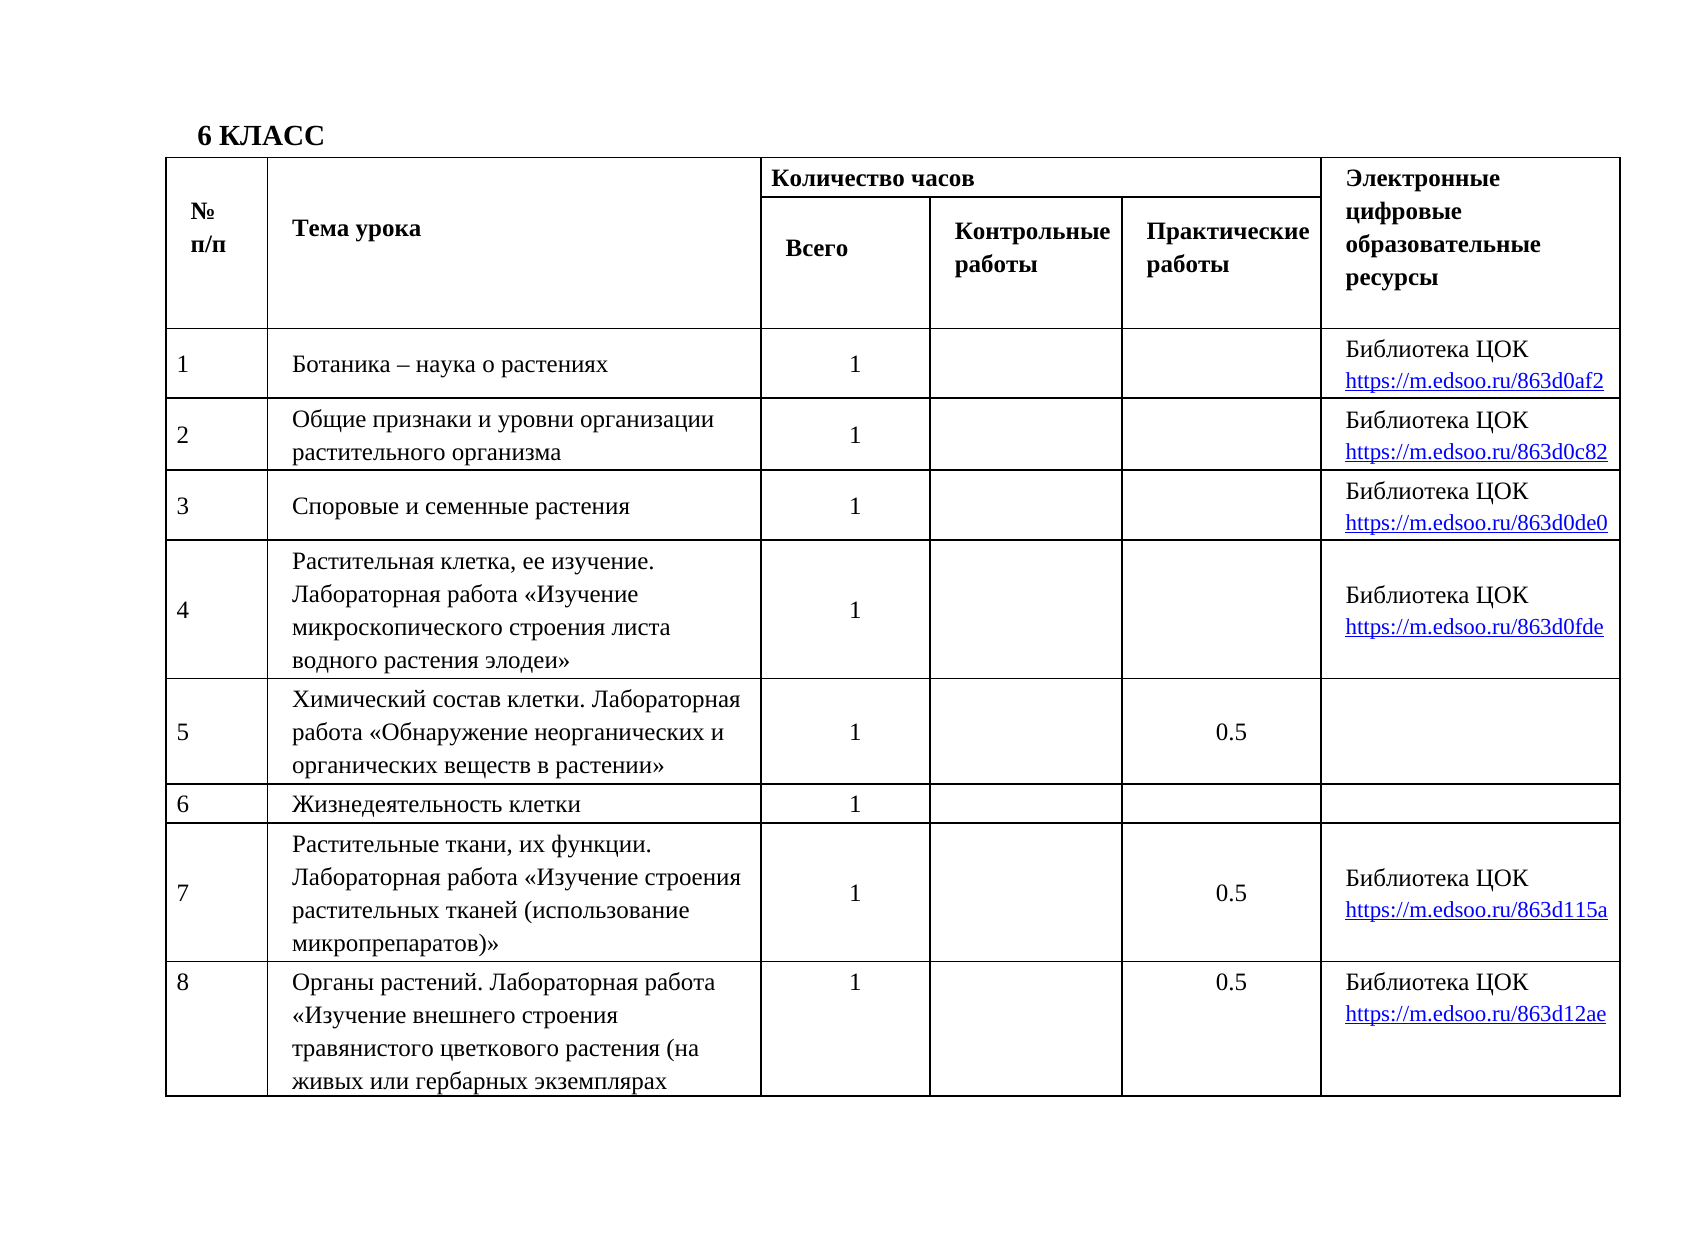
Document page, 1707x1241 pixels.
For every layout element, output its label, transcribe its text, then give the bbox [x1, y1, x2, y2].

text 6 КЛАСС [190, 118, 1618, 152]
table_cell [931, 962, 1121, 1095]
table_cell Растительные ткани, их функции. Лабораторная работа «Изучение строения растительных тканей (использование микропрепаратов)» [268, 824, 760, 961]
table_cell 0.5 [1123, 679, 1320, 783]
table_cell 0.5 [1123, 962, 1320, 1095]
table_cell 6 [167, 785, 267, 822]
table_cell 8 [167, 962, 267, 1095]
table_cell [1123, 471, 1320, 539]
table_cell 1 [762, 329, 929, 397]
table_header Электронные цифровые образовательные ресурсы [1322, 158, 1619, 327]
table_cell Библиотека ЦОК https://m.edsoo.ru/863d0fde [1322, 541, 1619, 677]
table_cell 1 [762, 785, 929, 822]
table_cell [1123, 785, 1320, 822]
table_cell 1 [167, 329, 267, 397]
table_cell Контрольные работы [931, 198, 1121, 327]
table_cell [931, 399, 1121, 469]
table_cell Ботаника – наука о растениях [268, 329, 760, 397]
table_cell 1 [762, 962, 929, 1095]
table_cell Жизнедеятельность клетки [268, 785, 760, 822]
table_cell Растительная клетка, ее изучение. Лабораторная работа «Изучение микроскопического строения листа водного растения элодеи» [268, 541, 760, 677]
table_cell Споровые и семенные растения [268, 471, 760, 539]
table_cell Библиотека ЦОК https://m.edsoo.ru/863d0de0 [1322, 471, 1619, 539]
table_cell [1322, 679, 1619, 783]
table_cell 1 [762, 824, 929, 961]
table_cell 7 [167, 824, 267, 961]
table_cell 4 [167, 541, 267, 677]
table_cell 1 [762, 471, 929, 539]
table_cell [1322, 962, 1619, 1095]
table_cell [931, 329, 1121, 397]
table_cell [931, 679, 1121, 783]
table_cell 0.5 [1123, 824, 1320, 961]
table_cell Всего [762, 198, 929, 327]
table_cell Химический состав клетки. Лабораторная работа «Обнаружение неорганических и органических веществ в растении» [268, 679, 760, 783]
table_cell 1 [762, 399, 929, 469]
table_cell Библиотека ЦОК https://m.edsoo.ru/863d0c82 [1322, 399, 1619, 469]
table_cell [1123, 329, 1320, 397]
table_cell 1 [762, 679, 929, 783]
table_cell 5 [167, 679, 267, 783]
table_cell [1123, 541, 1320, 677]
table_cell [1322, 785, 1619, 822]
table_header Количество часов [762, 158, 1320, 196]
table_cell 1 [762, 541, 929, 677]
table_cell 2 [167, 399, 267, 469]
table_cell [931, 471, 1121, 539]
table_cell 3 [167, 471, 267, 539]
table_cell [1123, 399, 1320, 469]
table_cell [931, 785, 1121, 822]
table_cell [931, 824, 1121, 961]
table_cell [931, 541, 1121, 677]
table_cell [268, 962, 760, 1095]
table_header № п/п [167, 158, 267, 327]
table_cell Библиотека ЦОК https://m.edsoo.ru/863d0af2 [1322, 329, 1619, 397]
table_cell Практические работы [1123, 198, 1320, 327]
table_cell Общие признаки и уровни организации растительного организма [268, 399, 760, 469]
table_cell Библиотека ЦОК https://m.edsoo.ru/863d115a [1322, 824, 1619, 961]
table_header Тема урока [268, 158, 760, 327]
